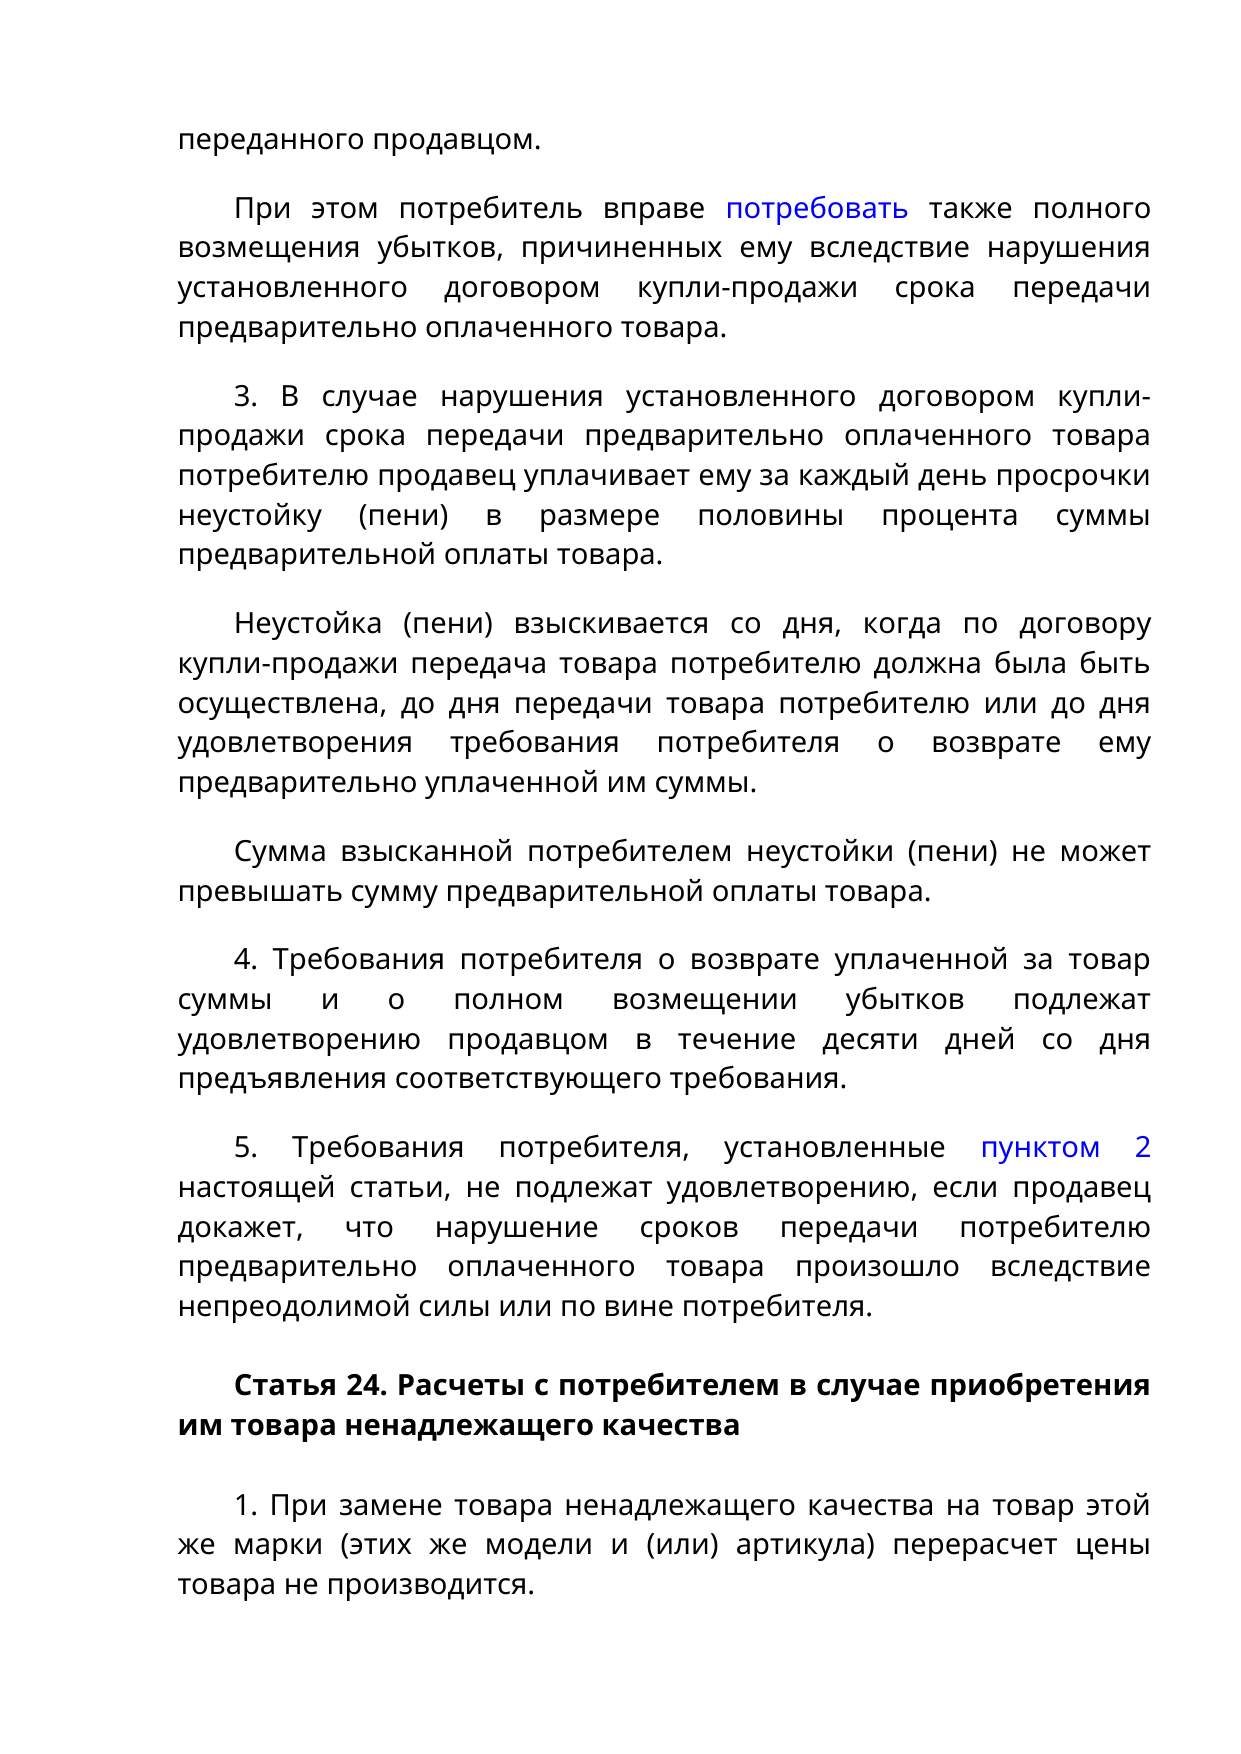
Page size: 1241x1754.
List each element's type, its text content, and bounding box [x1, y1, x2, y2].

text При этом потребитель вправе потребовать также полного возмещения убытков, причиненных ему вследствие нарушения установленного договором купли-продажи срока передачи предварительно оплаченного товара. [177, 187, 1152, 346]
text Неустойка (пени) взыскивается со дня, когда по договору купли-продажи передача товара потребителю должна была быть осуществлена, до дня передачи товара потребителю или до дня удовлетворения требования потребителя о возврате ему предварительно уплаченной им суммы. [177, 602, 1152, 801]
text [177, 118, 1152, 158]
text 3. В случае нарушения установленного договором купли-продажи срока передачи предварительно оплаченного товара потребителю продавец уплачивает ему за каждый день просрочки неустойку (пени) в размере половины процента суммы предварительной оплаты товара. [177, 375, 1152, 573]
text 4. Требования потребителя о возврате уплаченной за товар суммы и о полном возмещении убытков подлежат удовлетворению продавцом в течение десяти дней со дня предъявления соответствующего требования. [177, 939, 1152, 1097]
text Сумма взысканной потребителем неустойки (пени) не может превышать сумму предварительной оплаты товара. [177, 830, 1152, 909]
text 1. При замене товара ненадлежащего качества на товар этой же марки (этих же модели и (или) артикула) перерасчет цены товара не производится. [177, 1484, 1152, 1603]
text 5. Требования потребителя, установленные пунктом 2 настоящей статьи, не подлежат удовлетворению, если продавец докажет, что нарушение сроков передачи потребителю предварительно оплаченного товара произошло вследствие непреодолимой силы или по вине потребителя. [177, 1127, 1152, 1325]
title Статья 24. Расчеты с потребителем в случае приобретения им товара ненадлежащего качества [177, 1365, 1152, 1444]
